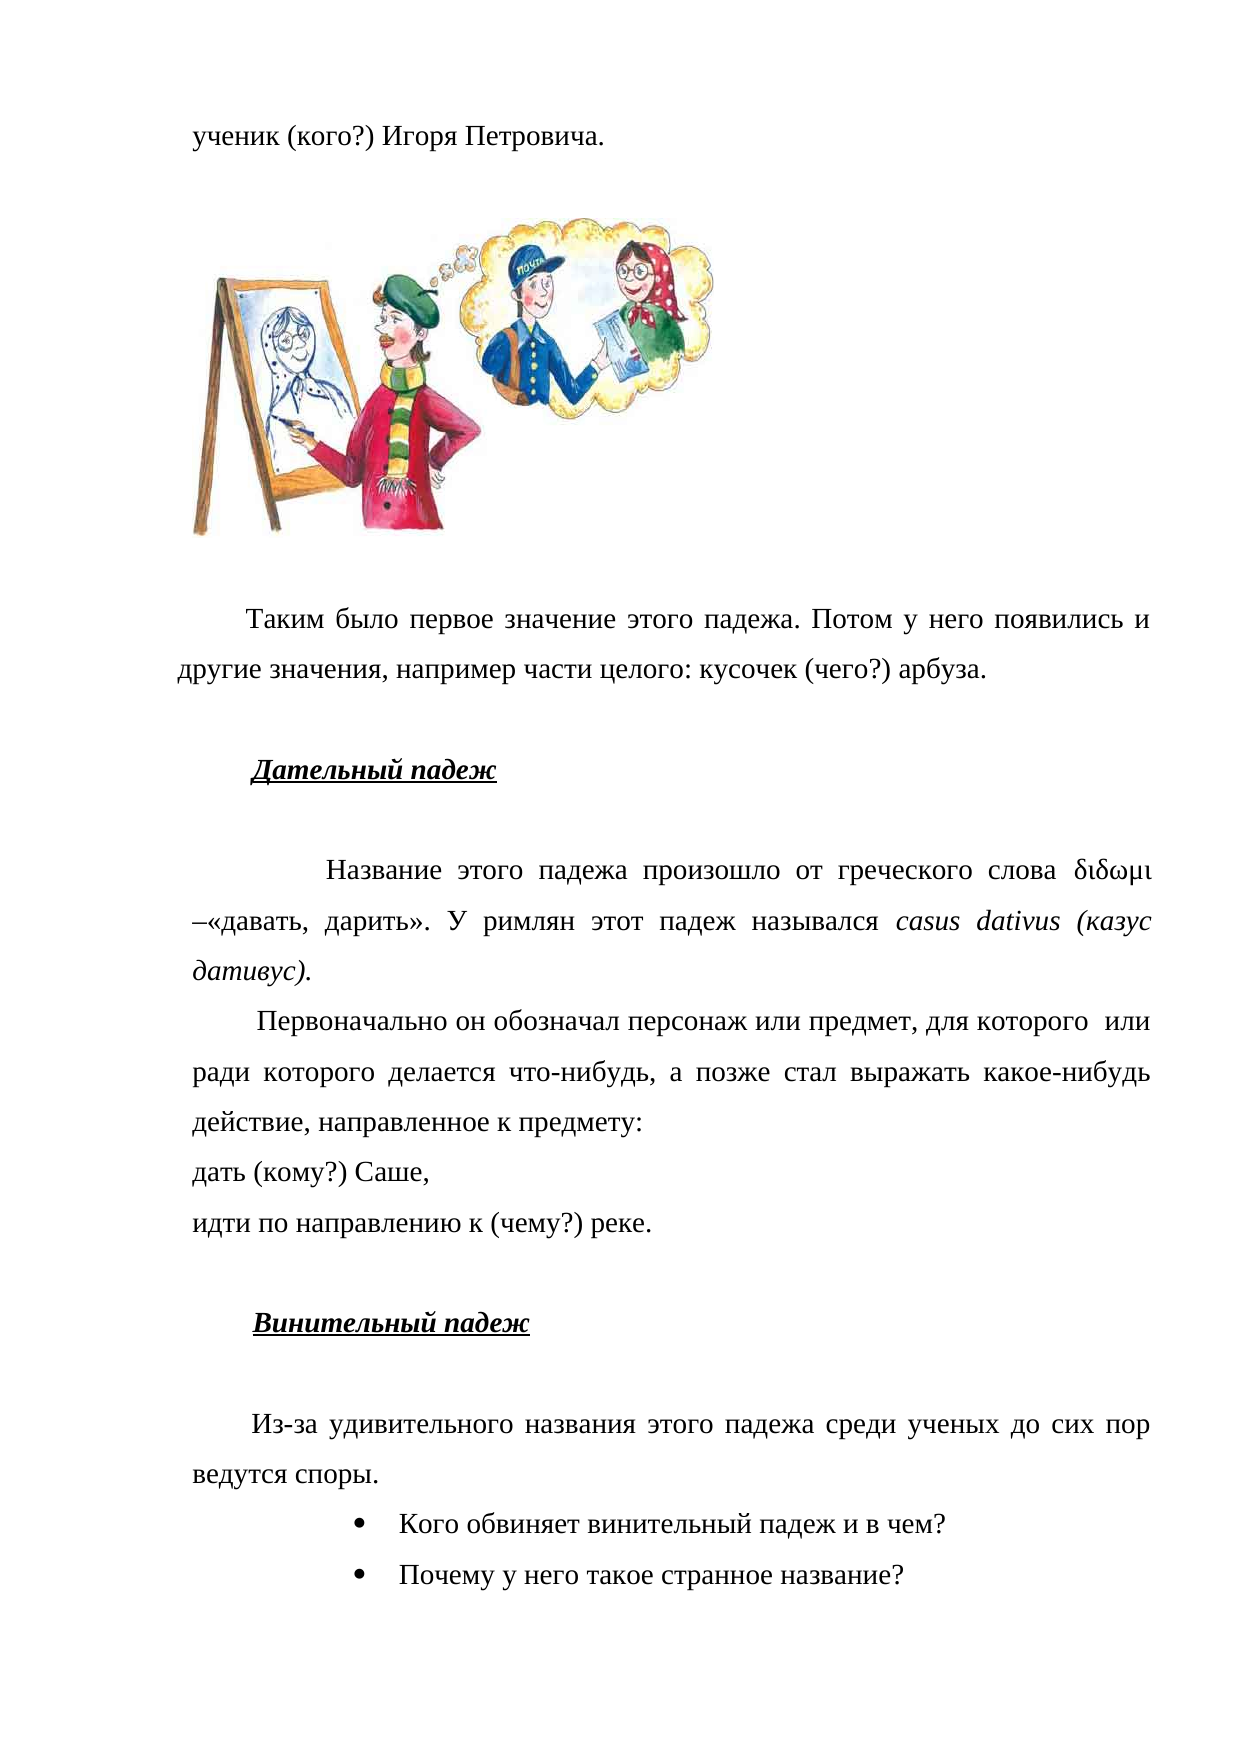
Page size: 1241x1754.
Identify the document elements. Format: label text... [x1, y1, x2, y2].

list Название этого падежа произошло от греческого слова διδωμι –«давать, дарить». У римлян этот падеж назывался casus dativus (казус дативус). [192, 852, 1152, 987]
list Из-за удивительного названия этого падежа среди ученых до сих пор ведутся споры. [192, 1406, 1152, 1490]
list Первоначально он обозначал персонаж или предмет, для которого или ради которого делается что-нибудь, а позже стал выражать какое-нибудь действие, направленное к предмету: [192, 1003, 1152, 1138]
list ученик (кого?) Игоря Петровича. [177, 118, 1152, 152]
picture [192, 218, 714, 538]
list дать (кому?) Саше, [192, 1154, 1152, 1188]
list Винительный падеж [252, 1305, 1152, 1339]
list Кого обвиняет винительный падеж и в чем? [252, 1507, 1152, 1540]
list идти по направлению к (чему?) реке. [192, 1205, 1152, 1238]
list Таким было первое значение этого падежа. Потом у него появились и другие значения, например части целого: кусочек (чего?) арбуза. [177, 601, 1152, 685]
list Почему у него такое странное название? [252, 1557, 1152, 1591]
list Дательный падеж [252, 752, 1152, 785]
